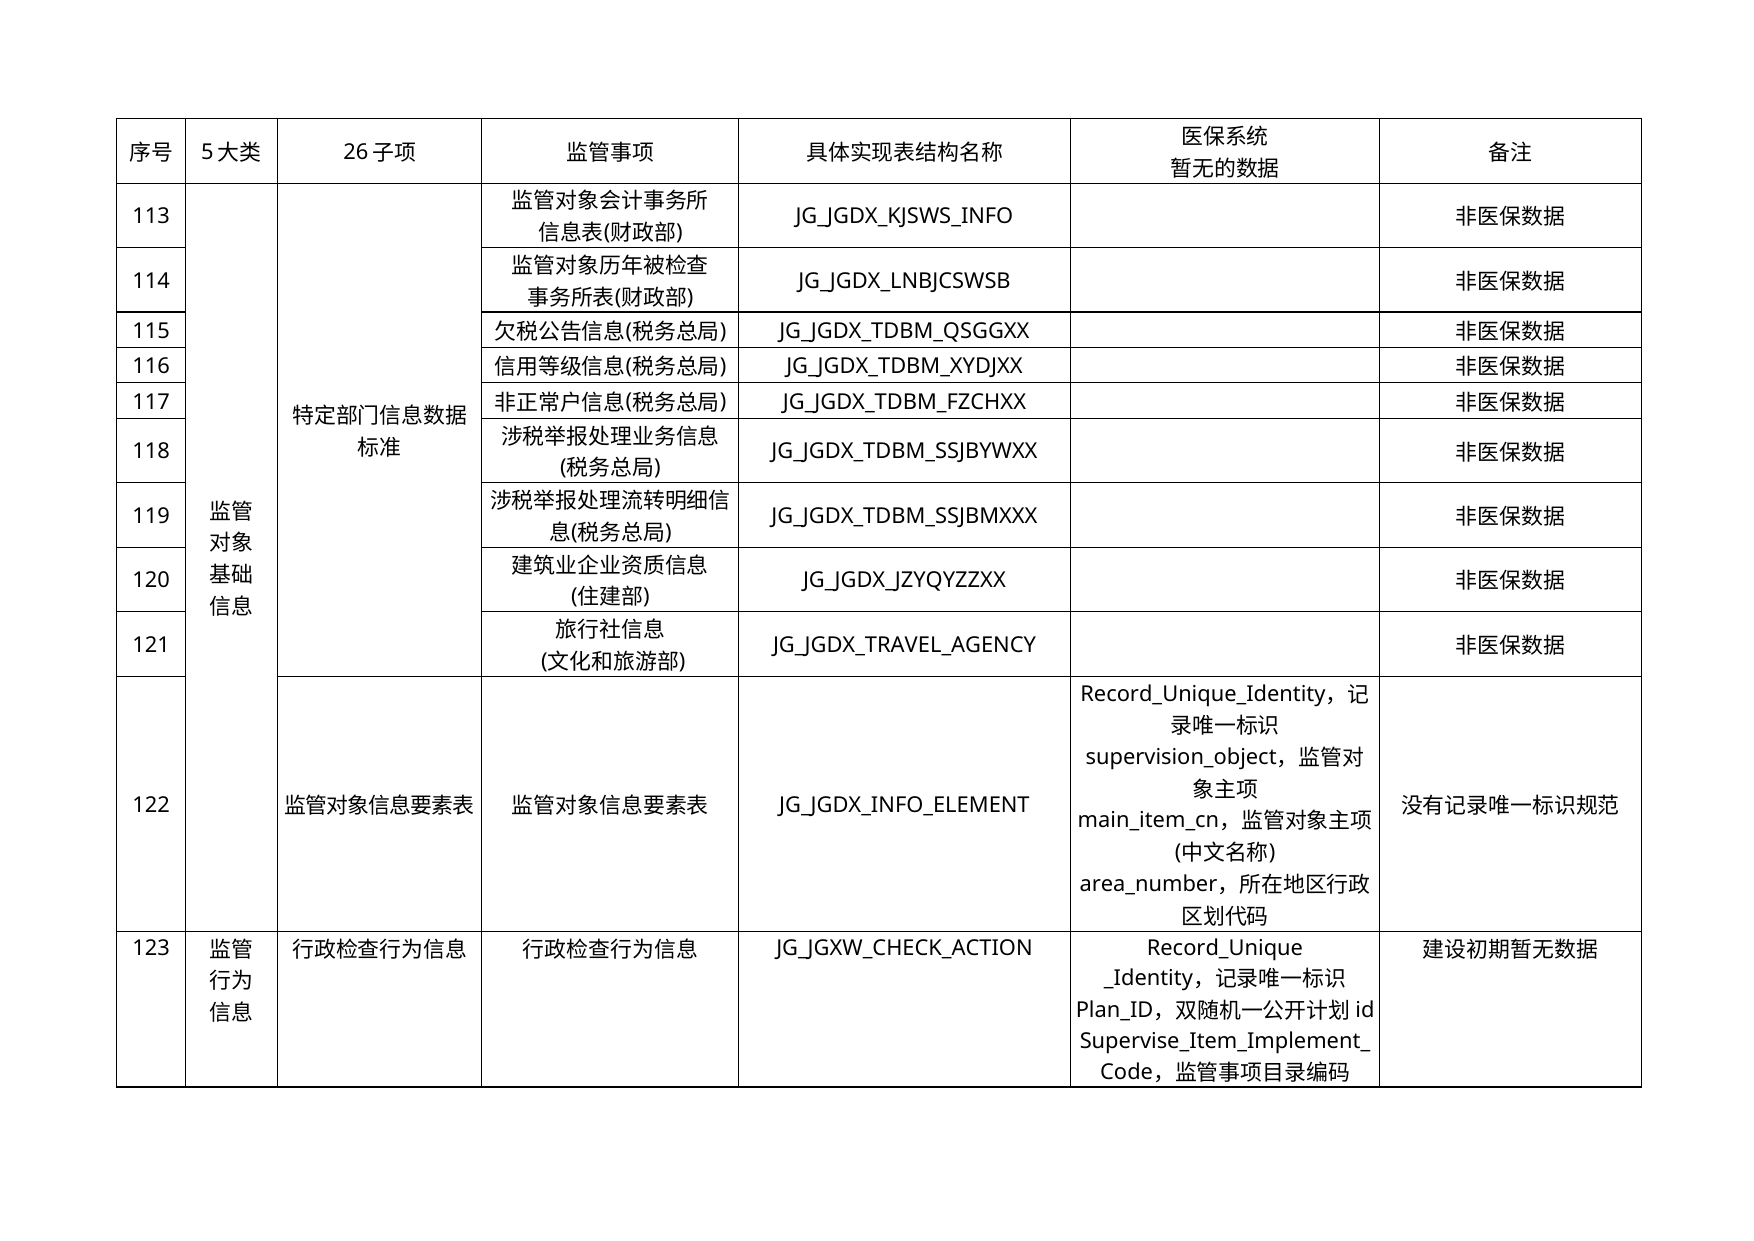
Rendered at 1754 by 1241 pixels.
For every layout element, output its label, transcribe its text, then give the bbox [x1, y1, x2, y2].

table_cell 监管对象信息要素表 [278, 677, 481, 931]
table_cell 非正常户信息(税务总局) [482, 383, 738, 418]
table_cell JG_JGDX_TDBM_SSJBYWXX [739, 419, 1070, 482]
table_cell 121 [117, 612, 185, 676]
table_cell [1071, 313, 1379, 347]
table_cell [1071, 612, 1379, 676]
table_cell [1071, 419, 1379, 482]
table_cell 非医保数据 [1380, 313, 1641, 347]
table_header 序号 [117, 119, 185, 182]
table_cell [1071, 348, 1379, 382]
table_cell 117 [117, 383, 185, 418]
table_cell [1071, 184, 1379, 247]
table_cell 监管对象信息要素表 [482, 677, 738, 931]
table_cell 非医保数据 [1380, 548, 1641, 611]
table_cell 涉税举报处理流转明细信息(税务总局) [482, 483, 738, 547]
table_cell 非医保数据 [1380, 483, 1641, 547]
table_cell 监管 行为 信息 [186, 932, 277, 1086]
table_cell JG_JGDX_TDBM_QSGGXX [739, 313, 1070, 347]
table_cell 监管对象历年被检查 事务所表(财政部) [482, 248, 738, 311]
table_cell 119 [117, 483, 185, 547]
table_cell 监管对象会计事务所 信息表(财政部) [482, 184, 738, 247]
table_cell 非医保数据 [1380, 383, 1641, 418]
table_cell 涉税举报处理业务信息(税务总局) [482, 419, 738, 482]
table_cell 信用等级信息(税务总局) [482, 348, 738, 382]
table_cell [1071, 483, 1379, 547]
table_header 具体实现表结构名称 [739, 119, 1070, 182]
table_cell 行政检查行为信息 [482, 932, 738, 1086]
table_cell 115 [117, 313, 185, 347]
table_header 26子项 [278, 119, 481, 182]
table_cell JG_JGDX_JZYQYZZXX [739, 548, 1070, 611]
table_cell 113 [117, 184, 185, 247]
table_header 5大类 [186, 119, 277, 182]
table_cell JG_JGDX_KJSWS_INFO [739, 184, 1070, 247]
table_cell 建筑业企业资质信息 (住建部) [482, 548, 738, 611]
table_cell 非医保数据 [1380, 419, 1641, 482]
table_cell 123 [117, 932, 185, 1086]
table_cell 欠税公告信息(税务总局) [482, 313, 738, 347]
table_cell [1071, 383, 1379, 418]
table_cell 行政检查行为信息 [278, 932, 481, 1086]
table_cell JG_JGDX_TDBM_SSJBMXXX [739, 483, 1070, 547]
table_cell 监管 对象 基础 信息 [186, 184, 277, 931]
table_cell JG_JGDX_TRAVEL_AGENCY [739, 612, 1070, 676]
table_header 医保系统 暂无的数据 [1071, 119, 1379, 182]
table_cell 非医保数据 [1380, 612, 1641, 676]
table_header 备注 [1380, 119, 1641, 182]
table_cell 旅行社信息 (文化和旅游部) [482, 612, 738, 676]
table_cell JG_JGDX_TDBM_FZCHXX [739, 383, 1070, 418]
table_cell 特定部门信息数据标准 [278, 184, 481, 676]
table_cell 非医保数据 [1380, 348, 1641, 382]
table_cell Record_Unique_Identity，记录唯一标识 supervision_object，监管对象主项 main_item_cn，监管对象主项(中文名称) area_number，所在地区行政区划代码 [1071, 677, 1379, 931]
table_cell 非医保数据 [1380, 248, 1641, 311]
table_cell JG_JGDX_INFO_ELEMENT [739, 677, 1070, 931]
table_cell JG_JGDX_LNBJCSWSB [739, 248, 1070, 311]
table_cell [1071, 248, 1379, 311]
table_cell JG_JGDX_TDBM_XYDJXX [739, 348, 1070, 382]
table_cell 120 [117, 548, 185, 611]
table_cell 非医保数据 [1380, 184, 1641, 247]
table_header 监管事项 [482, 119, 738, 182]
table_cell 118 [117, 419, 185, 482]
table_cell [1071, 548, 1379, 611]
table_cell 建设初期暂无数据 [1380, 932, 1641, 1086]
table_cell 122 [117, 677, 185, 931]
table_cell 没有记录唯一标识规范 [1380, 677, 1641, 931]
table_cell 114 [117, 248, 185, 311]
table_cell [1071, 932, 1379, 1086]
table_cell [739, 932, 1070, 1086]
table_cell 116 [117, 348, 185, 382]
